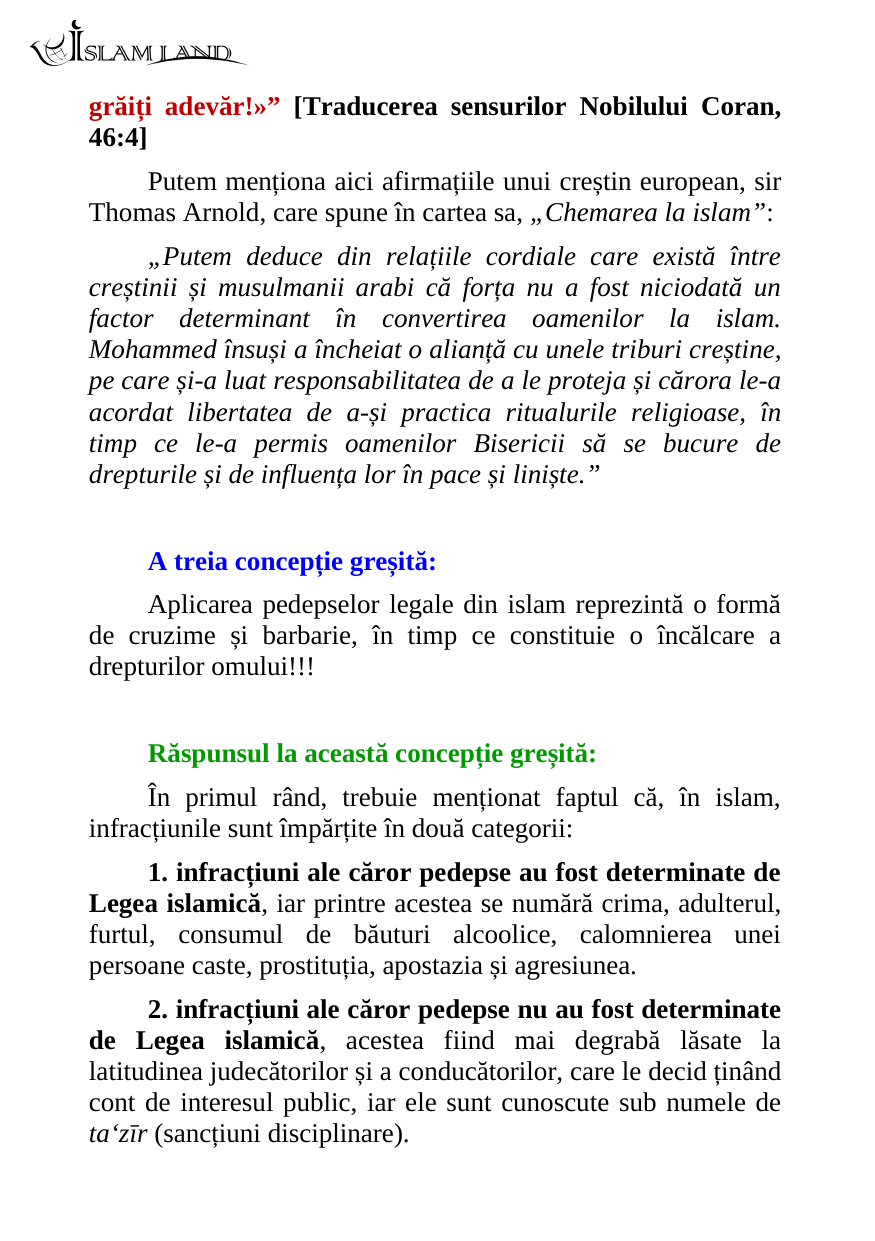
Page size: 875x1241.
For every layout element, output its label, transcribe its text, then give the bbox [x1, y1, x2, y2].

text 1. infracțiuni ale căror pedepse au fost determinate de Legea islamică, iar printre acestea se numără crima, adulterul, furtul, consumul de băuturi alcoolice, calomnierea unei persoane caste, prostituția, apostazia și agresiunea. [89, 856, 782, 980]
picture [29, 20, 249, 66]
text 2. infracțiuni ale căror pedepse nu au fost determinate de Legea islamică, acestea fiind mai degrabă lăsate la latitudinea judecătorilor și a conducătorilor, care le decid ținând cont de interesul public, iar ele sunt cunoscute sub numele de taʻzīr (sancțiuni disciplinare). [89, 993, 782, 1148]
text Aplicarea pedepselor legale din islam reprezintă o formă de cruzime și barbarie, în timp ce constituie o încălcare a drepturilor omului!!! [89, 588, 782, 682]
text „Putem deduce din relațiile cordiale care există între creștinii și musulmanii arabi că forța nu a fost niciodată un factor determinant în convertirea oamenilor la islam. Mohammed însuși a încheiat o alianță cu unele triburi creștine, pe care și-a luat responsabilitatea de a le proteja și cărora le-a acordat libertatea de a-și practica ritualurile religioase, în timp ce le-a permis oamenilor Bisericii să se bucure de drepturile și de influența lor în pace și liniște.” [89, 240, 782, 489]
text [89, 90, 782, 153]
text În primul rând, trebuie menționat faptul că, în islam, infracțiunile sunt împărțite în două categorii: [89, 781, 782, 843]
text A treia concepție greșită: [89, 544, 782, 576]
text Răspunsul la această concepție greșită: [89, 737, 782, 768]
text Putem menționa aici afirmațiile unui creștin european, sir Thomas Arnold, care spune în cartea sa, „Chemarea la islam”: [89, 165, 782, 227]
